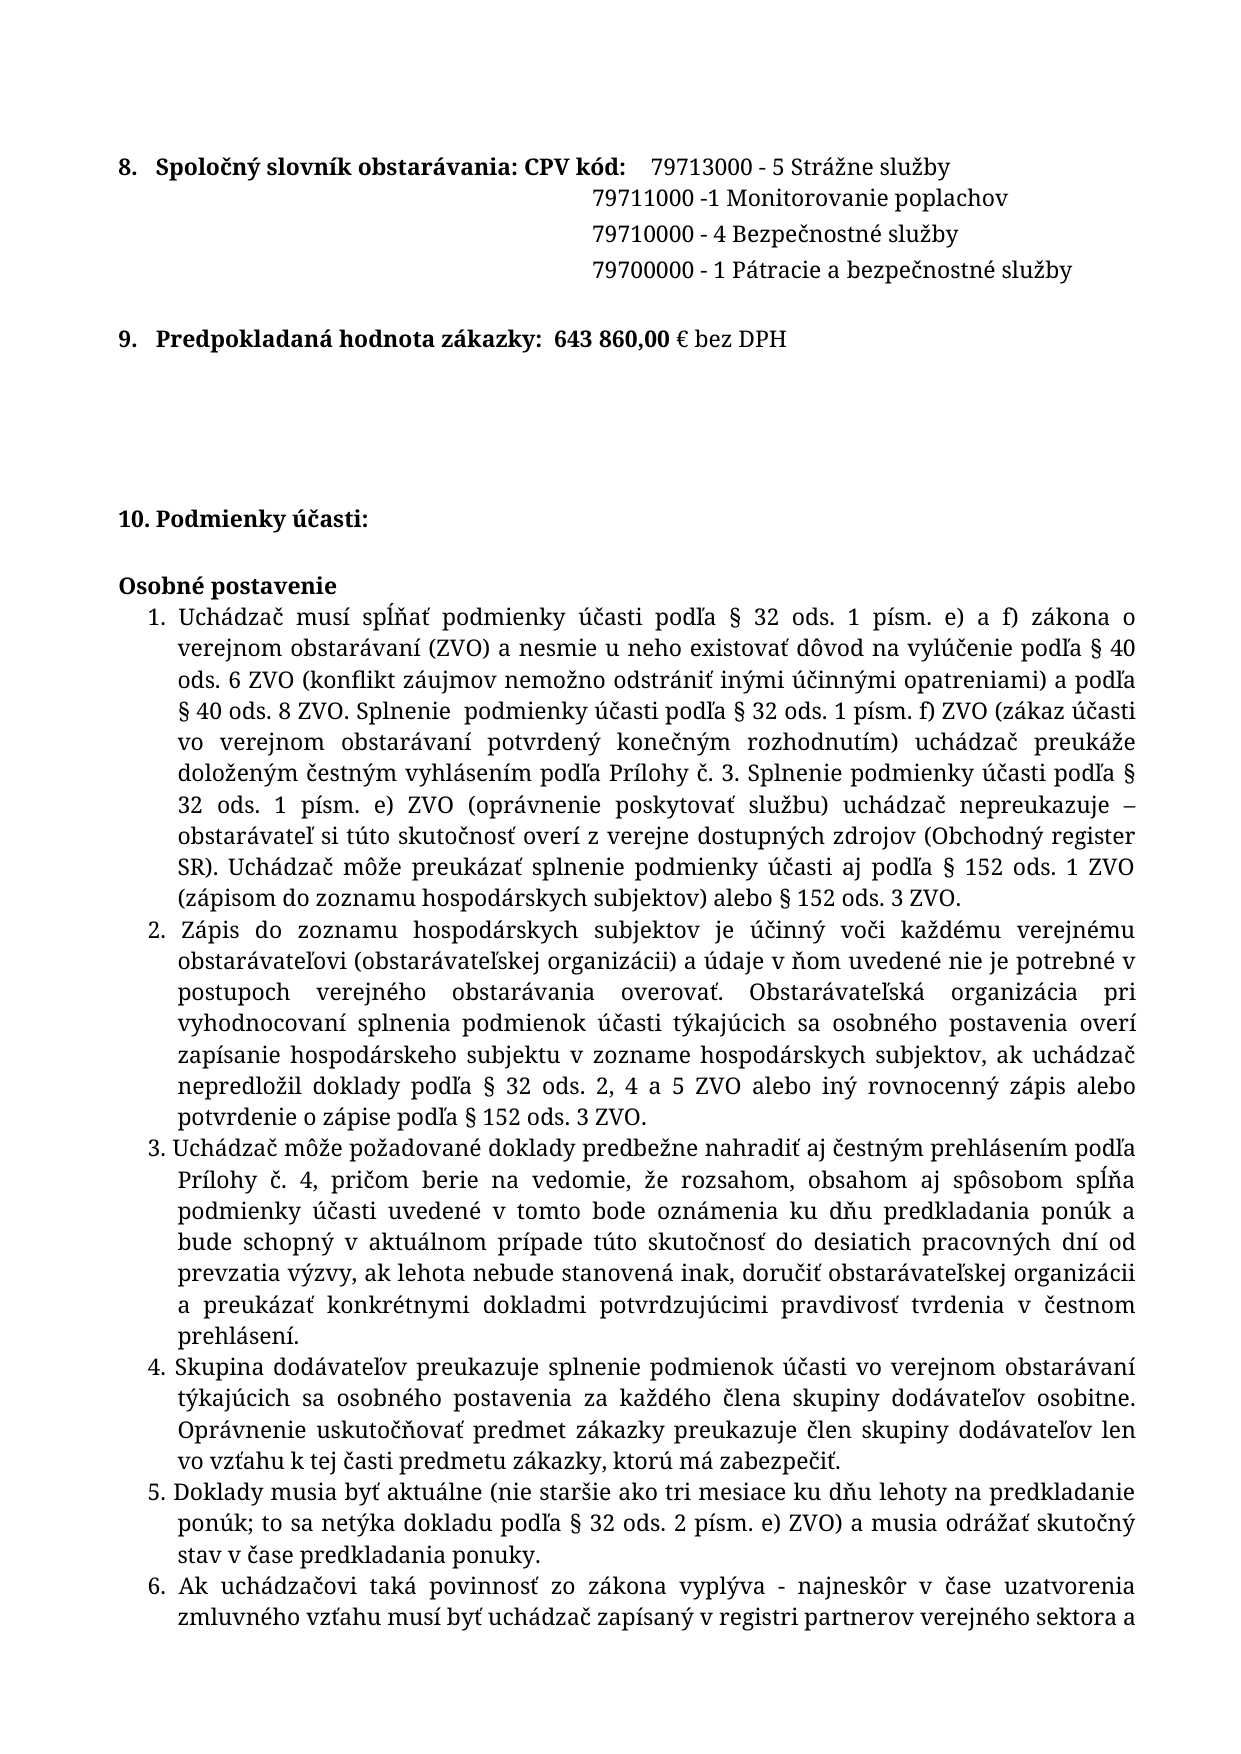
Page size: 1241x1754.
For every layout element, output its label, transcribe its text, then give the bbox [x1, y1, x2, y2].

list Podmienky účasti: [118, 503, 1137, 534]
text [147, 1570, 1137, 1632]
list 79710000 - 4 Bezpečnostné služby [193, 218, 1137, 249]
text 2. Zápis do zoznamu hospodárskych subjektov je účinný voči každému verejnému obstarávateľovi (obstarávateľskej organizácii) a údaje v ňom uvedené nie je potrebné v postupoch verejného obstarávania overovať. Obstarávateľská organizácia pri vyhodnocovaní splnenia podmienok účasti týkajúcich sa osobného postavenia overí zapísanie hospodárskeho subjektu v zozname hospodárskych subjektov, ak uchádzač nepredložil doklady podľa § 32 ods. 2, 4 a 5 ZVO alebo iný rovnocenný zápis alebo potvrdenie o zápise podľa § 152 ods. 3 ZVO. [147, 913, 1137, 1132]
text 5. Doklady musia byť aktuálne (nie staršie ako tri mesiace ku dňu lehoty na predkladanie ponúk; to sa netýka dokladu podľa § 32 ods. 2 písm. e) ZVO) a musia odrážať skutočný stav v čase predkladania ponuky. [147, 1476, 1137, 1570]
list 79711000 -1 Monitorovanie poplachov [193, 182, 1137, 214]
list Spoločný slovník obstarávania: CPV kód: 79713000 - 5 Strážne služby [118, 151, 1137, 182]
text 4. Skupina dodávateľov preukazuje splnenie podmienok účasti vo verejnom obstarávaní týkajúcich sa osobného postavenia za každého člena skupiny dodávateľov osobitne. Oprávnenie uskutočňovať predmet zákazky preukazuje člen skupiny dodávateľov len vo vzťahu k tej časti predmetu zákazky, ktorú má zabezpečiť. [147, 1351, 1137, 1476]
list Predpokladaná hodnota zákazky: 643 860,00 € bez DPH [118, 323, 1137, 354]
text 1. Uchádzač musí spĺňať podmienky účasti podľa § 32 ods. 1 písm. e) a f) zákona o verejnom obstarávaní (ZVO) a nesmie u neho existovať dôvod na vylúčenie podľa § 40 ods. 6 ZVO (konflikt záujmov nemožno odstrániť inými účinnými opatreniami) a podľa § 40 ods. 8 ZVO. Splnenie podmienky účasti podľa § 32 ods. 1 písm. f) ZVO (zákaz účasti vo verejnom obstarávaní potvrdený konečným rozhodnutím) uchádzač preukáže doloženým čestným vyhlásením podľa Prílohy č. 3. Splnenie podmienky účasti podľa § 32 ods. 1 písm. e) ZVO (oprávnenie poskytovať službu) uchádzač nepreukazuje – obstarávateľ si túto skutočnosť overí z verejne dostupných zdrojov (Obchodný register SR). Uchádzač môže preukázať splnenie podmienky účasti aj podľa § 152 ods. 1 ZVO (zápisom do zoznamu hospodárskych subjektov) alebo § 152 ods. 3 ZVO. [147, 601, 1137, 913]
text Osobné postavenie [118, 570, 1137, 601]
text 3. Uchádzač môže požadované doklady predbežne nahradiť aj čestným prehlásením podľa Prílohy č. 4, pričom berie na vedomie, že rozsahom, obsahom aj spôsobom spĺňa podmienky účasti uvedené v tomto bode oznámenia ku dňu predkladania ponúk a bude schopný v aktuálnom prípade túto skutočnosť do desiatich pracovných dní od prevzatia výzvy, ak lehota nebude stanovená inak, doručiť obstarávateľskej organizácii a preukázať konkrétnymi dokladmi potvrdzujúcimi pravdivosť tvrdenia v čestnom prehlásení. [147, 1132, 1137, 1351]
list 79700000 - 1 Pátracie a bezpečnostné služby [193, 254, 1137, 286]
